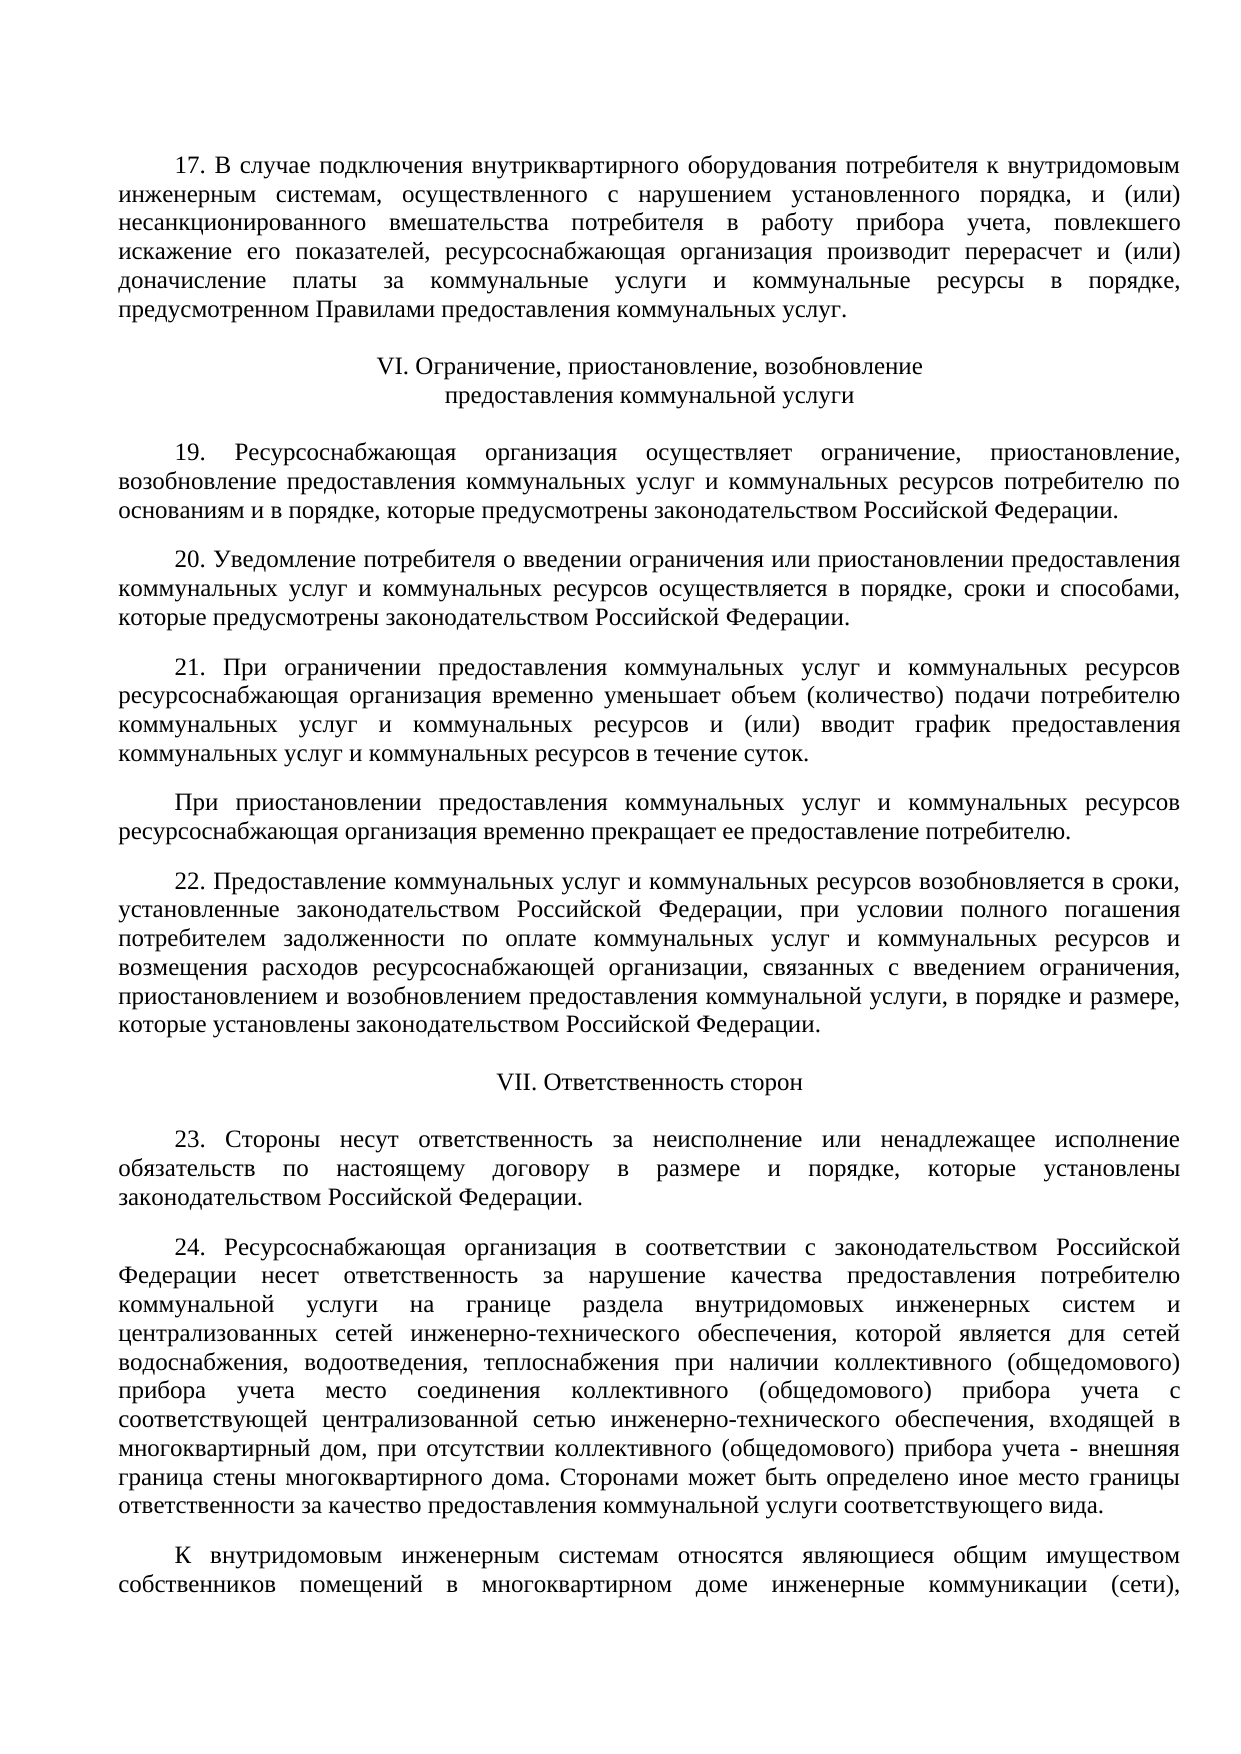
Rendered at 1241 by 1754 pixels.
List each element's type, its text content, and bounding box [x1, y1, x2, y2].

text VI. Ограничение, приостановление, возобновление [118, 351, 1181, 380]
text 21. При ограничении предоставления коммунальных услуг и коммунальных ресурсов ресурсоснабжающая организация временно уменьшает объем (количество) подачи потребителю коммунальных услуг и коммунальных ресурсов и (или) вводит график предоставления коммунальных услуг и коммунальных ресурсов в течение суток. [118, 652, 1181, 767]
text 19. Ресурсоснабжающая организация осуществляет ограничение, приостановление, возобновление предоставления коммунальных услуг и коммунальных ресурсов потребителю по основаниям и в порядке, которые предусмотрены законодательством Российской Федерации. [118, 437, 1181, 524]
text При приостановлении предоставления коммунальных услуг и коммунальных ресурсов ресурсоснабжающая организация временно прекращает ее предоставление потребителю. [118, 787, 1181, 845]
text 22. Предоставление коммунальных услуг и коммунальных ресурсов возобновляется в сроки, установленные законодательством Российской Федерации, при условии полного погашения потребителем задолженности по оплате коммунальных услуг и коммунальных ресурсов и возмещения расходов ресурсоснабжающей организации, связанных с введением ограничения, приостановлением и возобновлением предоставления коммунальной услуги, в порядке и размере, которые установлены законодательством Российской Федерации. [118, 866, 1181, 1038]
text предоставления коммунальной услуги [118, 380, 1181, 409]
text 23. Стороны несут ответственность за неисполнение или ненадлежащее исполнение обязательств по настоящему договору в размере и порядке, которые установлены законодательством Российской Федерации. [118, 1124, 1181, 1211]
text VII. Ответственность сторон [118, 1067, 1181, 1096]
text 24. Ресурсоснабжающая организация в соответствии с законодательством Российской Федерации несет ответственность за нарушение качества предоставления потребителю коммунальной услуги на границе раздела внутридомовых инженерных систем и централизованных сетей инженерно-технического обеспечения, которой является для сетей водоснабжения, водоотведения, теплоснабжения при наличии коллективного (общедомового) прибора учета место соединения коллективного (общедомового) прибора учета с соответствующей централизованной сетью инженерно-технического обеспечения, входящей в многоквартирный дом, при отсутствии коллективного (общедомового) прибора учета - внешняя граница стены многоквартирного дома. Сторонами может быть определено иное место границы ответственности за качество предоставления коммунальной услуги соответствующего вида. [118, 1232, 1181, 1519]
text 17. В случае подключения внутриквартирного оборудования потребителя к внутридомовым инженерным системам, осуществленного с нарушением установленного порядка, и (или) несанкционированного вмешательства потребителя в работу прибора учета, повлекшего искажение его показателей, ресурсоснабжающая организация производит перерасчет и (или) доначисление платы за коммунальные услуги и коммунальные ресурсы в порядке, предусмотренном Правилами предоставления коммунальных услуг. [118, 150, 1181, 322]
text 20. Уведомление потребителя о введении ограничения или приостановлении предоставления коммунальных услуг и коммунальных ресурсов осуществляется в порядке, сроки и способами, которые предусмотрены законодательством Российской Федерации. [118, 544, 1181, 631]
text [118, 1540, 1181, 1597]
